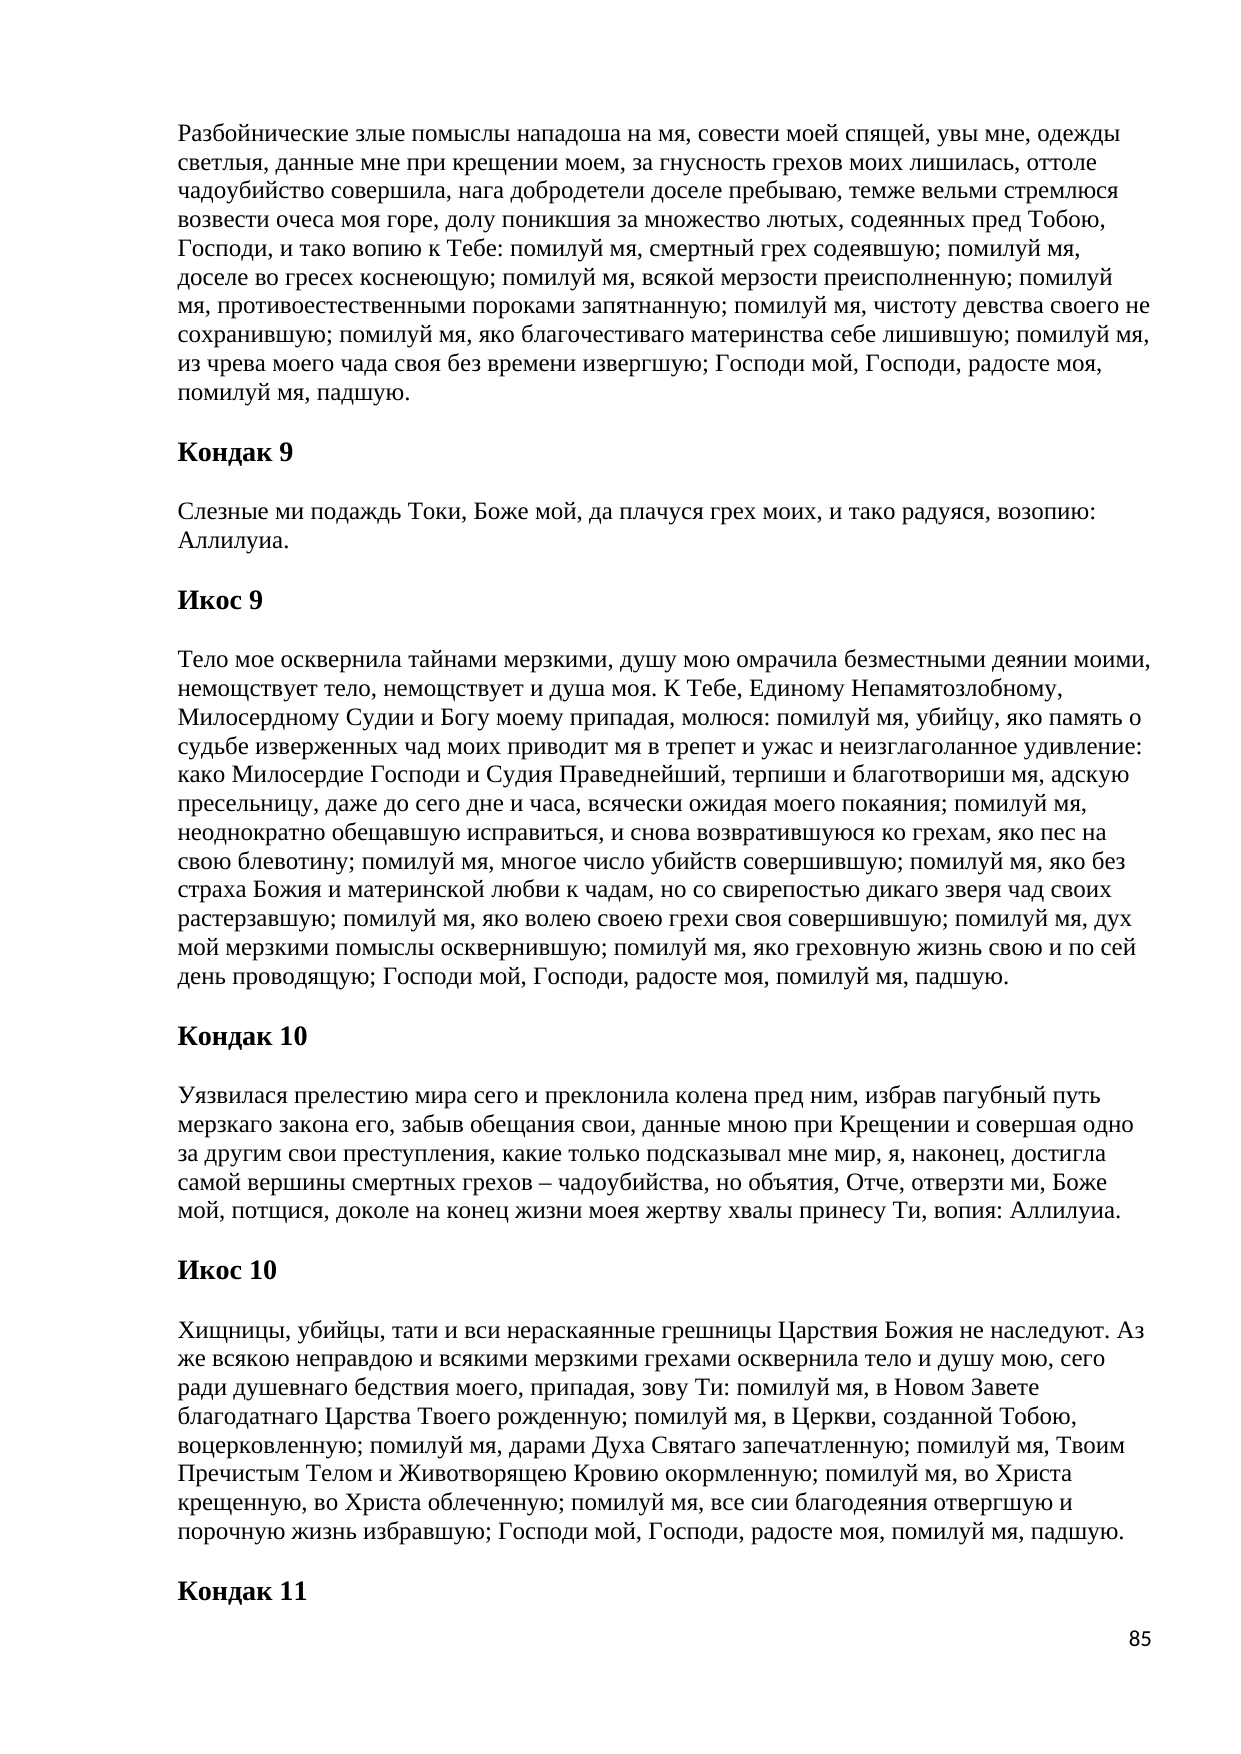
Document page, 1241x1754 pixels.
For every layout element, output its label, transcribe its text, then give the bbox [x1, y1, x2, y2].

subtitle Кондак 11 [177, 1574, 1152, 1606]
subtitle Икос 9 [177, 583, 1152, 615]
text Разбойнические злые помыслы нападоша на мя, совести моей спящей, увы мне, одежды светлыя, данные мне при крещении моем, за гнусность грехов моих лишилась, оттоле чадоубийство совершила, нага добродетели доселе пребываю, темже вельми стремлюся возвести очеса моя горе, долу поникшия за множество лютых, содеянных пред Тобою, Господи, и тако вопию к Тебе: помилуй мя, смертный грех содеявшую; помилуй мя, доселе во гресех коснеющую; помилуй мя, всякой мерзости преисполненную; помилуй мя, противоестественными пороками запятнанную; помилуй мя, чистоту девства своего не сохранившую; помилуй мя, яко благочестиваго материнства себе лишившую; помилуй мя, из чрева моего чада своя без времени извергшую; Господи мой, Господи, радосте моя, помилуй мя, падшую. [177, 118, 1152, 406]
text Слезные ми подаждь Токи, Боже мой, да плачуся грех моих, и тако радуяся, возопию: Аллилуиа. [177, 496, 1152, 554]
text Тело мое осквернила тайнами мерзкими, душу мою омрачила безместными деянии моими, немощствует тело, немощствует и душа моя. К Тебе, Единому Непамятозлобному, Милосердному Судии и Богу моему припадая, молюся: помилуй мя, убийцу, яко память о судьбе изверженных чад моих приводит мя в трепет и ужас и неизглаголанное удивление: како Милосердие Господи и Судия Праведнейший, терпиши и благотвориши мя, адскую пресельницу, даже до сего дне и часа, всячески ожидая моего покаяния; помилуй мя, неоднократно обещавшую исправиться, и снова возвратившуюся ко грехам, яко пес на свою блевотину; помилуй мя, многое число убийств совершившую; помилуй мя, яко без страха Божия и материнской любви к чадам, но со свирепостью дикаго зверя чад своих растерзавшую; помилуй мя, яко волею своею грехи своя совершившую; помилуй мя, дух мой мерзкими помыслы осквернившую; помилуй мя, яко греховную жизнь свою и по сей день проводящую; Господи мой, Господи, радосте моя, помилуй мя, падшую. [177, 644, 1152, 989]
text Хищницы, убийцы, тати и вси нераскаянные грешницы Царствия Божия не наследуют. Аз же всякою неправдою и всякими мерзкими грехами осквернила тело и душу мою, сего ради душевнаго бедствия моего, припадая, зову Ти: помилуй мя, в Новом Завете благодатнаго Царства Твоего рожденную; помилуй мя, в Церкви, созданной Тобою, воцерковленную; помилуй мя, дарами Духа Святаго запечатленную; помилуй мя, Твоим Пречистым Телом и Животворящею Кровию окормленную; помилуй мя, во Христа крещенную, во Христа облеченную; помилуй мя, все сии благодеяния отвергшую и порочную жизнь избравшую; Господи мой, Господи, радосте моя, помилуй мя, падшую. [177, 1315, 1152, 1545]
subtitle Икос 10 [177, 1253, 1152, 1286]
subtitle Кондак 10 [177, 1019, 1152, 1051]
subtitle Кондак 9 [177, 435, 1152, 467]
text Уязвилася прелестию мира сего и преклонила колена пред ним, избрав пагубный путь мерзкаго закона его, забыв обещания свои, данные мною при Крещении и совершая одно за другим свои преступления, какие только подсказывал мне мир, я, наконец, достигла самой вершины смертных грехов – чадоубийства, но объятия, Отче, отверзти ми, Боже мой, потщися, доколе на конец жизни моея жертву хвалы принесу Ти, вопия: Аллилуиа. [177, 1080, 1152, 1224]
